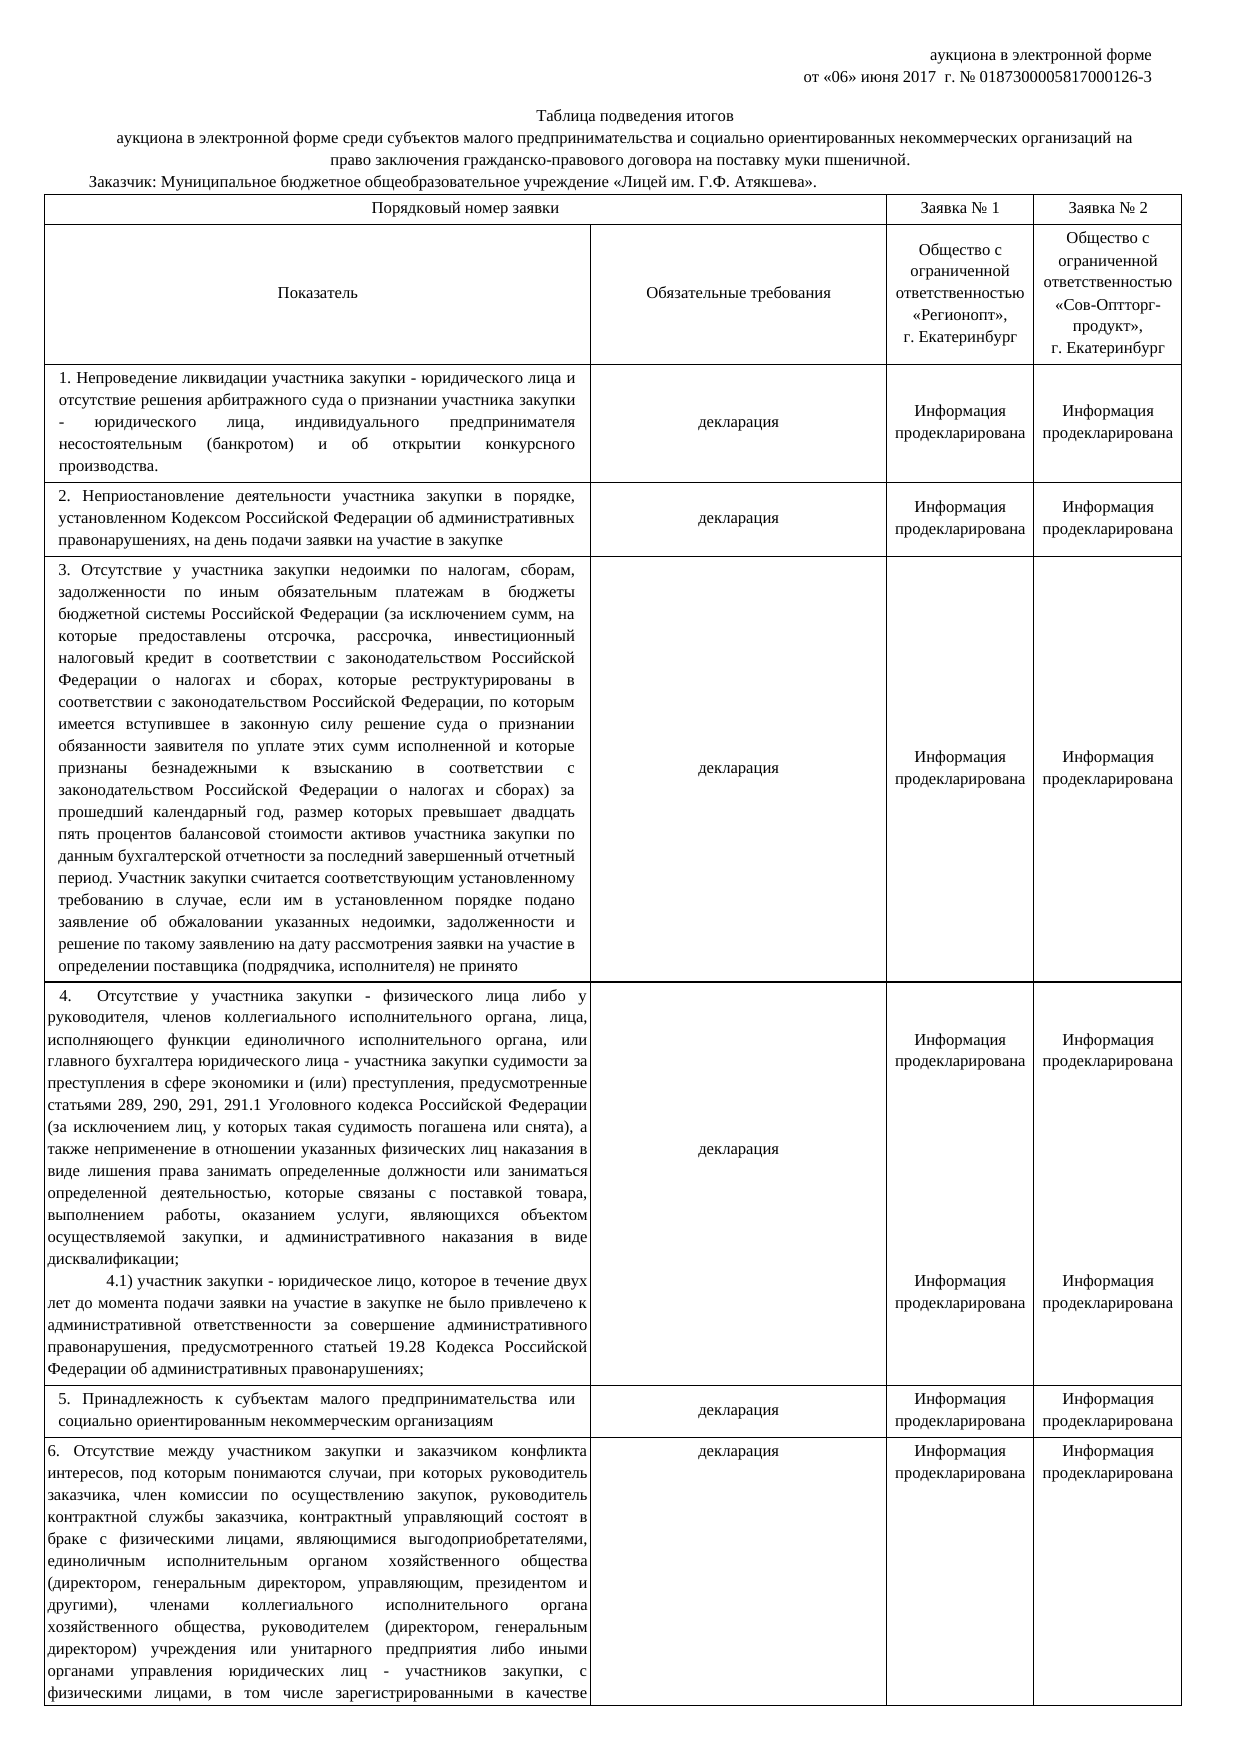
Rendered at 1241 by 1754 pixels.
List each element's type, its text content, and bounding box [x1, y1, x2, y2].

table_cell Информация продекларирована Информация продекларирована [887, 983, 1033, 1385]
table_cell декларация [591, 1438, 886, 1704]
table_cell декларация [591, 483, 886, 556]
table_cell Общество с ограниченной ответственностью «Сов-Оптторг-продукт», г. Екатеринбург [1034, 225, 1181, 364]
table_cell 2. Неприостановление деятельности участника закупки в порядке, установленном Кодексом Российской Федерации об административных правонарушениях, на день подачи заявки на участие в закупке [45, 483, 590, 556]
table_cell декларация [591, 983, 886, 1385]
table_cell Информация продекларирована [887, 365, 1033, 482]
table_cell 4. Отсутствие у участника закупки - физического лица либо у руководителя, членов коллегиального исполнительного органа, лица, исполняющего функции единоличного исполнительного органа, или главного бухгалтера юридического лица - участника закупки судимости за преступления в сфере экономики и (или) преступления, предусмотренные статьями 289, 290, 291, 291.1 Уголовного кодекса Российской Федерации (за исключением лиц, у которых такая судимость погашена или снята), а также неприменение в отношении указанных физических лиц наказания в виде лишения права занимать определенные должности или заниматься определенной деятельностью, которые связаны с поставкой товара, выполнением работы, оказанием услуги, являющихся объектом осуществляемой закупки, и административного наказания в виде дисквалификации; 4.1) участник закупки - юридическое лицо, которое в течение двух лет до момента подачи заявки на участие в закупке не было привлечено к административной ответственности за совершение административного правонарушения, предусмотренного статьей 19.28 Кодекса Российской Федерации об административных правонарушениях; [45, 983, 590, 1385]
table_header Порядковый номер заявки [45, 195, 886, 224]
table_cell 3. Отсутствие у участника закупки недоимки по налогам, сборам, задолженности по иным обязательным платежам в бюджеты бюджетной системы Российской Федерации (за исключением сумм, на которые предоставлены отсрочка, рассрочка, инвестиционный налоговый кредит в соответствии с законодательством Российской Федерации о налогах и сборах, которые реструктурированы в соответствии с законодательством Российской Федерации, по которым имеется вступившее в законную силу решение суда о признании обязанности заявителя по уплате этих сумм исполненной и которые признаны безнадежными к взысканию в соответствии с законодательством Российской Федерации о налогах и сборах) за прошедший календарный год, размер которых превышает двадцать пять процентов балансовой стоимости активов участника закупки по данным бухгалтерской отчетности за последний завершенный отчетный период. Участник закупки считается соответствующим установленному требованию в случае, если им в установленном порядке подано заявление об обжаловании указанных недоимки, задолженности и решение по такому заявлению на дату рассмотрения заявки на участие в определении поставщика (подрядчика, исполнителя) не принято [45, 557, 590, 981]
table_cell Информация продекларирована [887, 557, 1033, 981]
text аукциона в электронной форме среди субъектов малого предпринимательства и социально ориентированных некоммерческих организаций на право заключения гражданско-правового договора на поставку муки пшеничной. [89, 128, 1152, 169]
table_cell 1. Непроведение ликвидации участника закупки - юридического лица и отсутствие решения арбитражного суда о признании участника закупки - юридического лица, индивидуального предпринимателя несостоятельным (банкротом) и об открытии конкурсного производства. [45, 365, 590, 482]
table_cell Информация продекларирована [887, 1386, 1033, 1437]
table_cell Информация продекларирована Информация продекларирована [1034, 983, 1181, 1385]
table_header Заявка № 1 [887, 195, 1033, 224]
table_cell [887, 1438, 1033, 1704]
table_cell декларация [591, 1386, 886, 1437]
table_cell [1034, 1438, 1181, 1704]
table_cell Информация продекларирована [1034, 557, 1181, 981]
table_cell Обязательные требования [591, 225, 886, 364]
table_cell Показатель [45, 225, 590, 364]
table_cell Информация продекларирована [887, 483, 1033, 556]
table_cell Информация продекларирована [1034, 483, 1181, 556]
text Заказчик: Муниципальное бюджетное общеобразовательное учреждение «Лицей им. Г.Ф. Атякшева». [89, 172, 1152, 191]
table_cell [45, 1438, 590, 1704]
table_cell 5. Принадлежность к субъектам малого предпринимательства или социально ориентированным некоммерческим организациям [45, 1386, 590, 1437]
table_cell Информация продекларирована [1034, 365, 1181, 482]
table_cell декларация [591, 557, 886, 981]
table_header Заявка № 2 [1034, 195, 1181, 224]
table_cell Общество с ограниченной ответственностью «Регионопт», г. Екатеринбург [887, 225, 1033, 364]
text аукциона в электронной форме [89, 44, 1152, 63]
text от «06» июня 2017 г. № 0187300005817000126-3 [89, 66, 1152, 86]
table_cell декларация [591, 365, 886, 482]
text Таблица подведения итогов [399, 106, 871, 125]
table_cell Информация продекларирована [1034, 1386, 1181, 1437]
